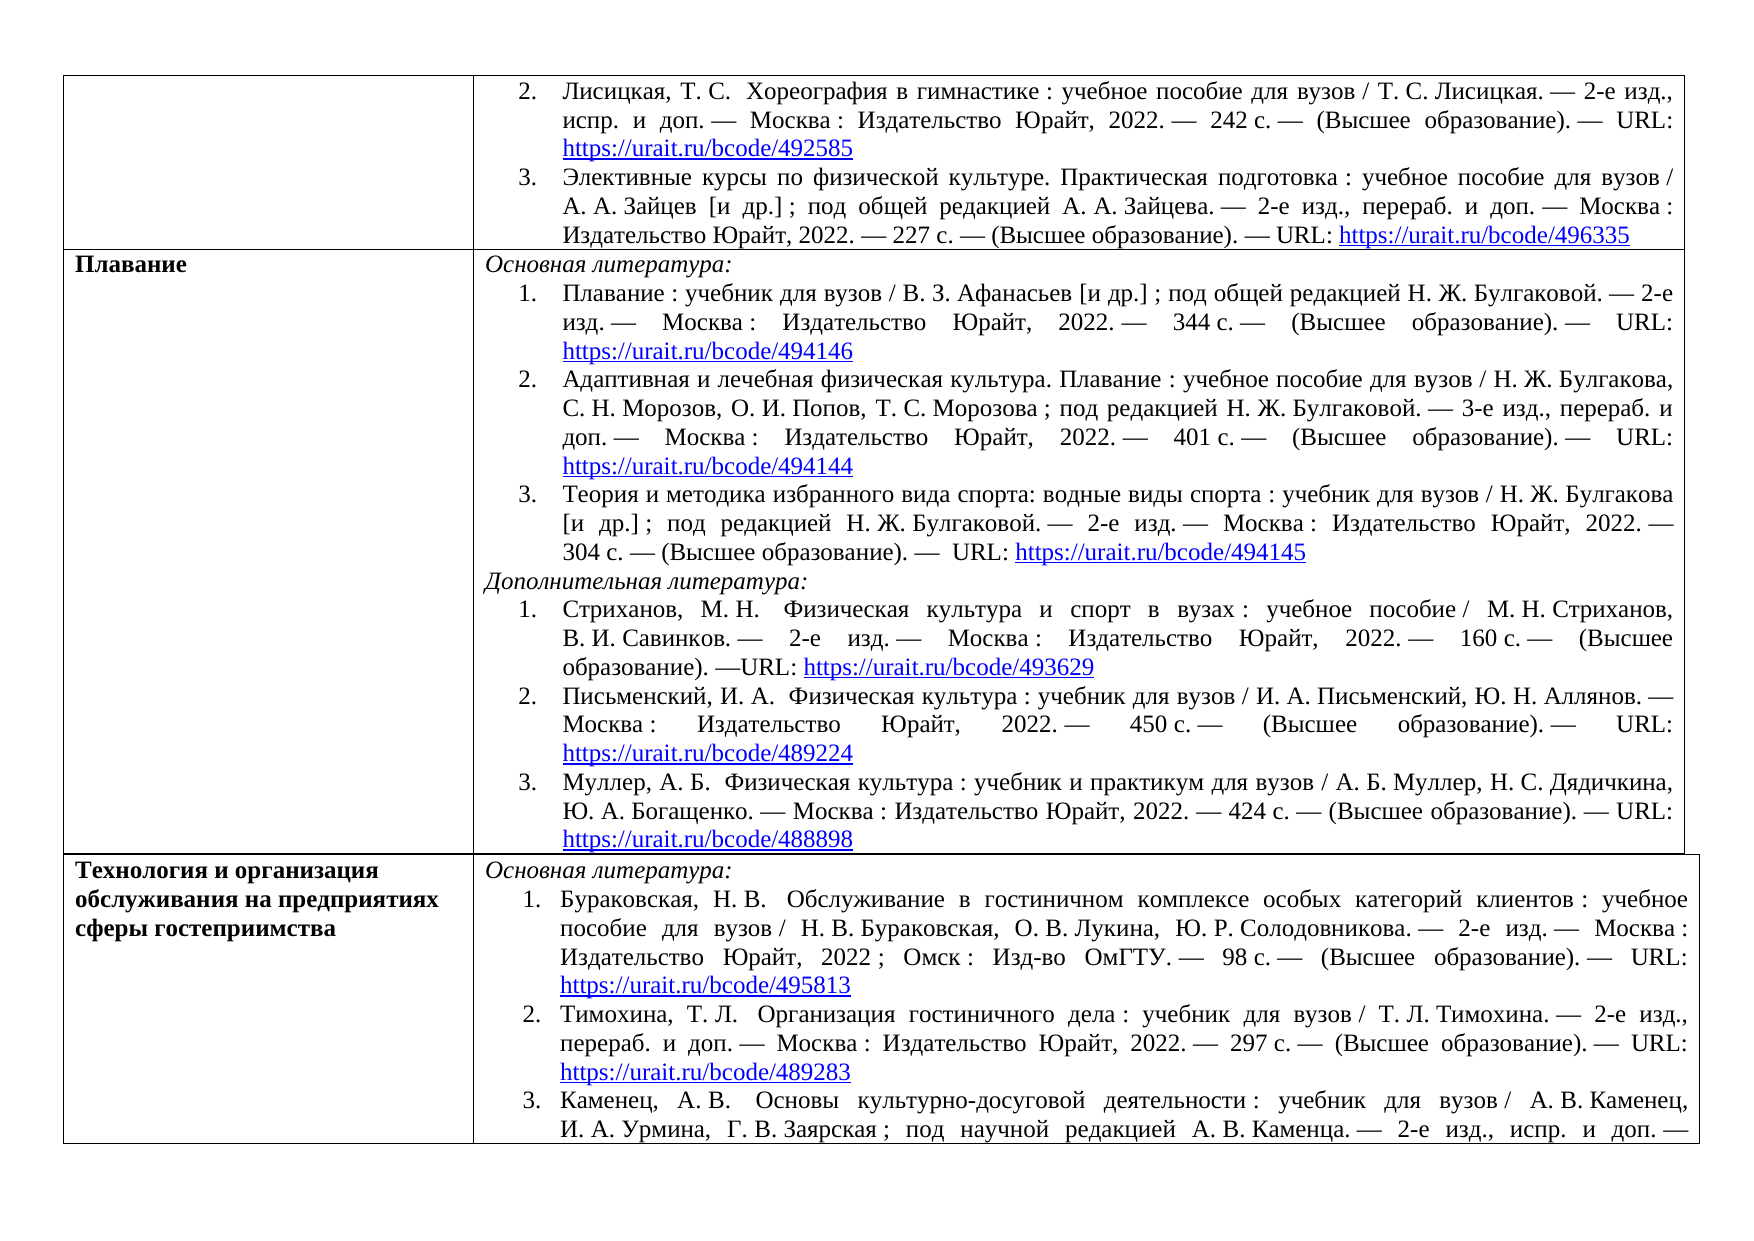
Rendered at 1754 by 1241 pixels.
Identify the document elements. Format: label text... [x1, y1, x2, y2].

table_cell Плавание [64, 250, 473, 853]
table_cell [474, 76, 1684, 248]
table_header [64, 855, 473, 1143]
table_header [474, 855, 1699, 1143]
table_cell Основная литература: Плавание : учебник для вузов / В. З. Афанасьев [и др.] ; под общей редакцией Н. Ж. Булгаковой. — 2-е изд. — Москва : Издательство Юрайт, 2022. — 344 с. — (Высшее образование). — URL: https://urait.ru/bcode/494146 Адаптивная и лечебная физическая культура. Плавание : учебное пособие для вузов / Н. Ж. Булгакова, С. Н. Морозов, О. И. Попов, Т. С. Морозова ; под редакцией Н. Ж. Булгаковой. — 3-е изд., перераб. и доп. — Москва : Издательство Юрайт, 2022. — 401 с. — (Высшее образование). — URL: https://urait.ru/bcode/494144 Теория и методика избранного вида спорта: водные виды спорта : учебник для вузов / Н. Ж. Булгакова [и др.] ; под редакцией Н. Ж. Булгаковой. — 2-е изд. — Москва : Издательство Юрайт, 2022. — 304 с. — (Высшее образование). — URL: https://urait.ru/bcode/494145 Дополнительная литература: Стриханов, М. Н. Физическая культура и спорт в вузах : учебное пособие / М. Н. Стриханов, В. И. Савинков. — 2-е изд. — Москва : Издательство Юрайт, 2022. — 160 с. — (Высшее образование). —URL: https://urait.ru/bcode/493629 Письменский, И. А. Физическая культура : учебник для вузов / И. А. Письменский, Ю. Н. Аллянов. — Москва : Издательство Юрайт, 2022. — 450 с. — (Высшее образование). — URL: https://urait.ru/bcode/489224 Муллер, А. Б. Физическая культура : учебник и практикум для вузов / А. Б. Муллер, Н. С. Дядичкина, Ю. А. Богащенко. — Москва : Издательство Юрайт, 2022. — 424 с. — (Высшее образование). — URL: https://urait.ru/bcode/488898 [474, 250, 1684, 853]
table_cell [64, 76, 473, 248]
